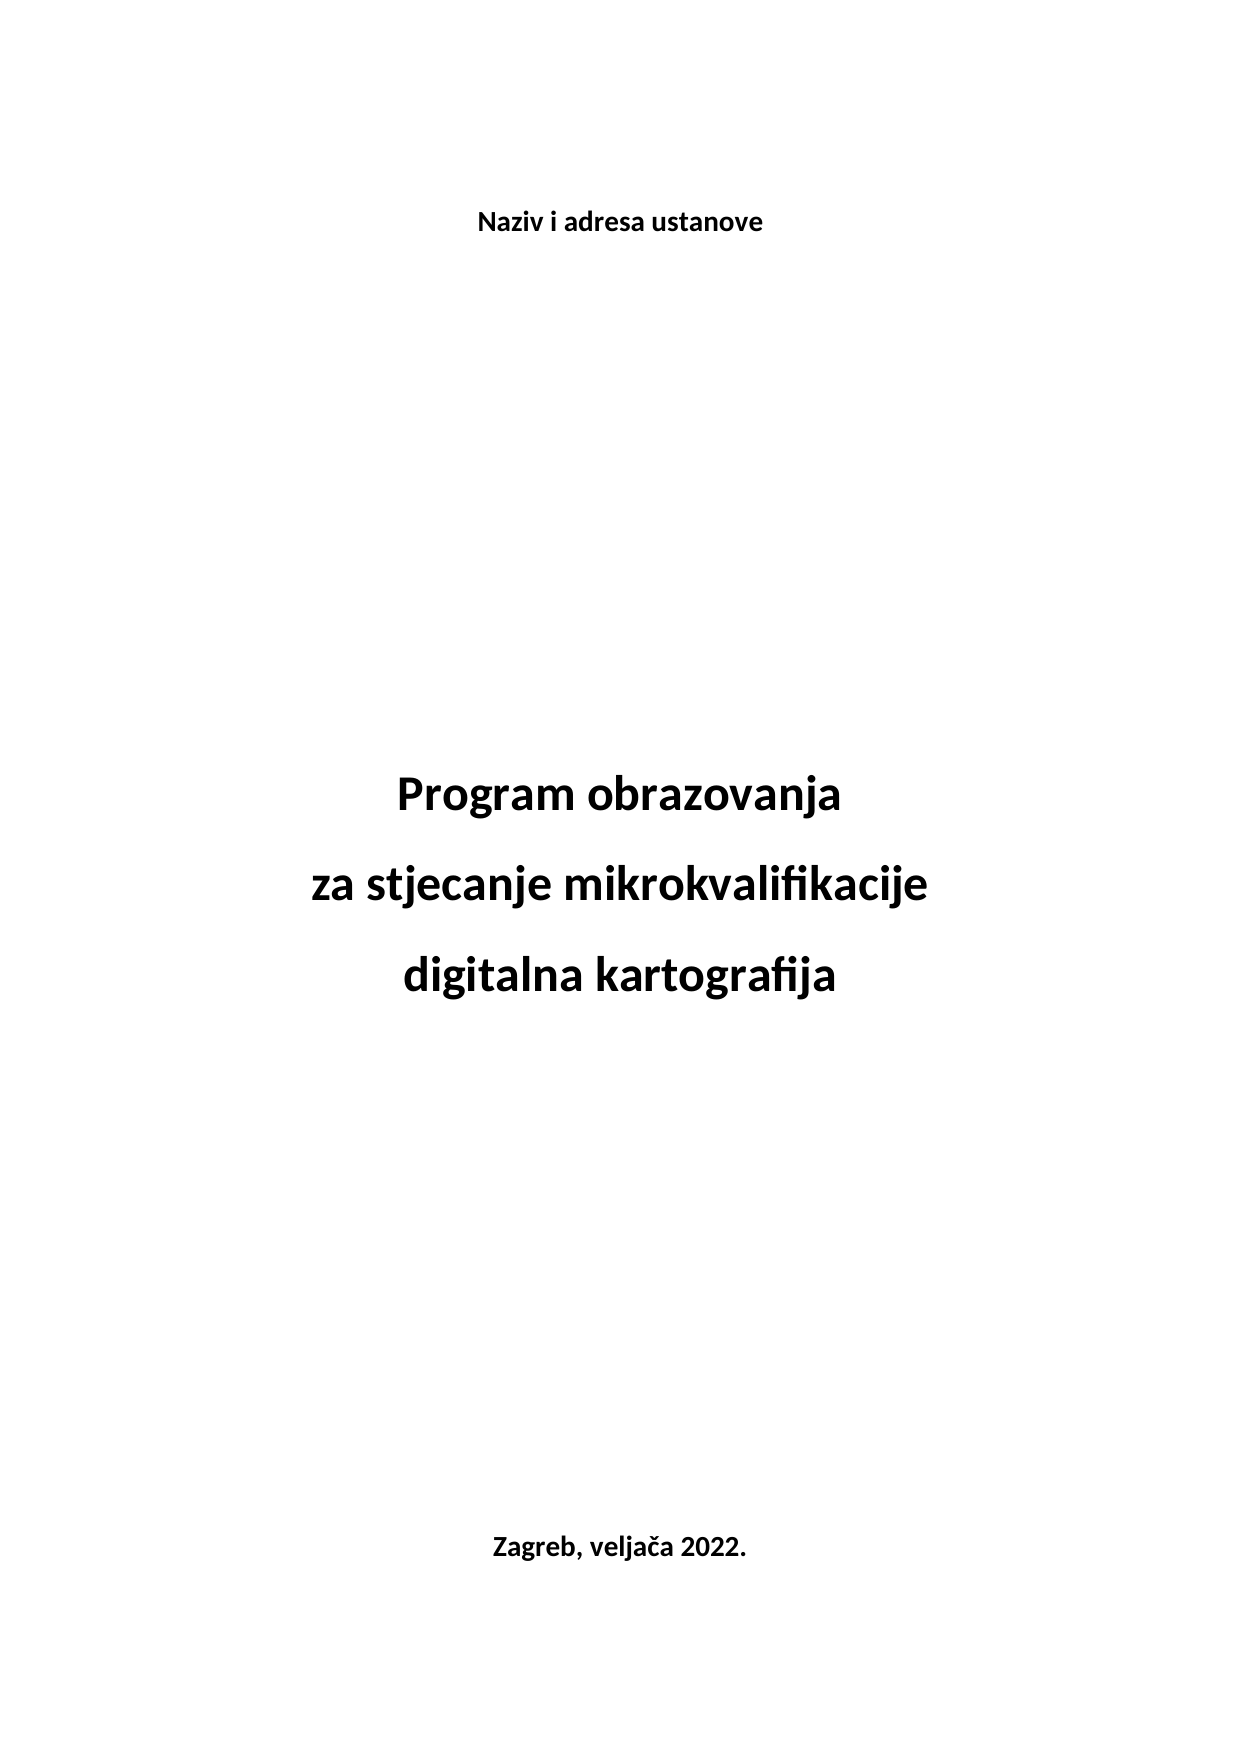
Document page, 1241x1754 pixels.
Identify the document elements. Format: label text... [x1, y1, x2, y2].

text Zagreb, veljača 2022. [148, 1528, 1093, 1564]
text za stjecanje mikrokvalifikacije [148, 852, 1093, 913]
text Naziv i adresa ustanove [148, 203, 1093, 239]
text Program obrazovanja [148, 761, 1093, 822]
text digitalna kartografija [148, 943, 1093, 1004]
